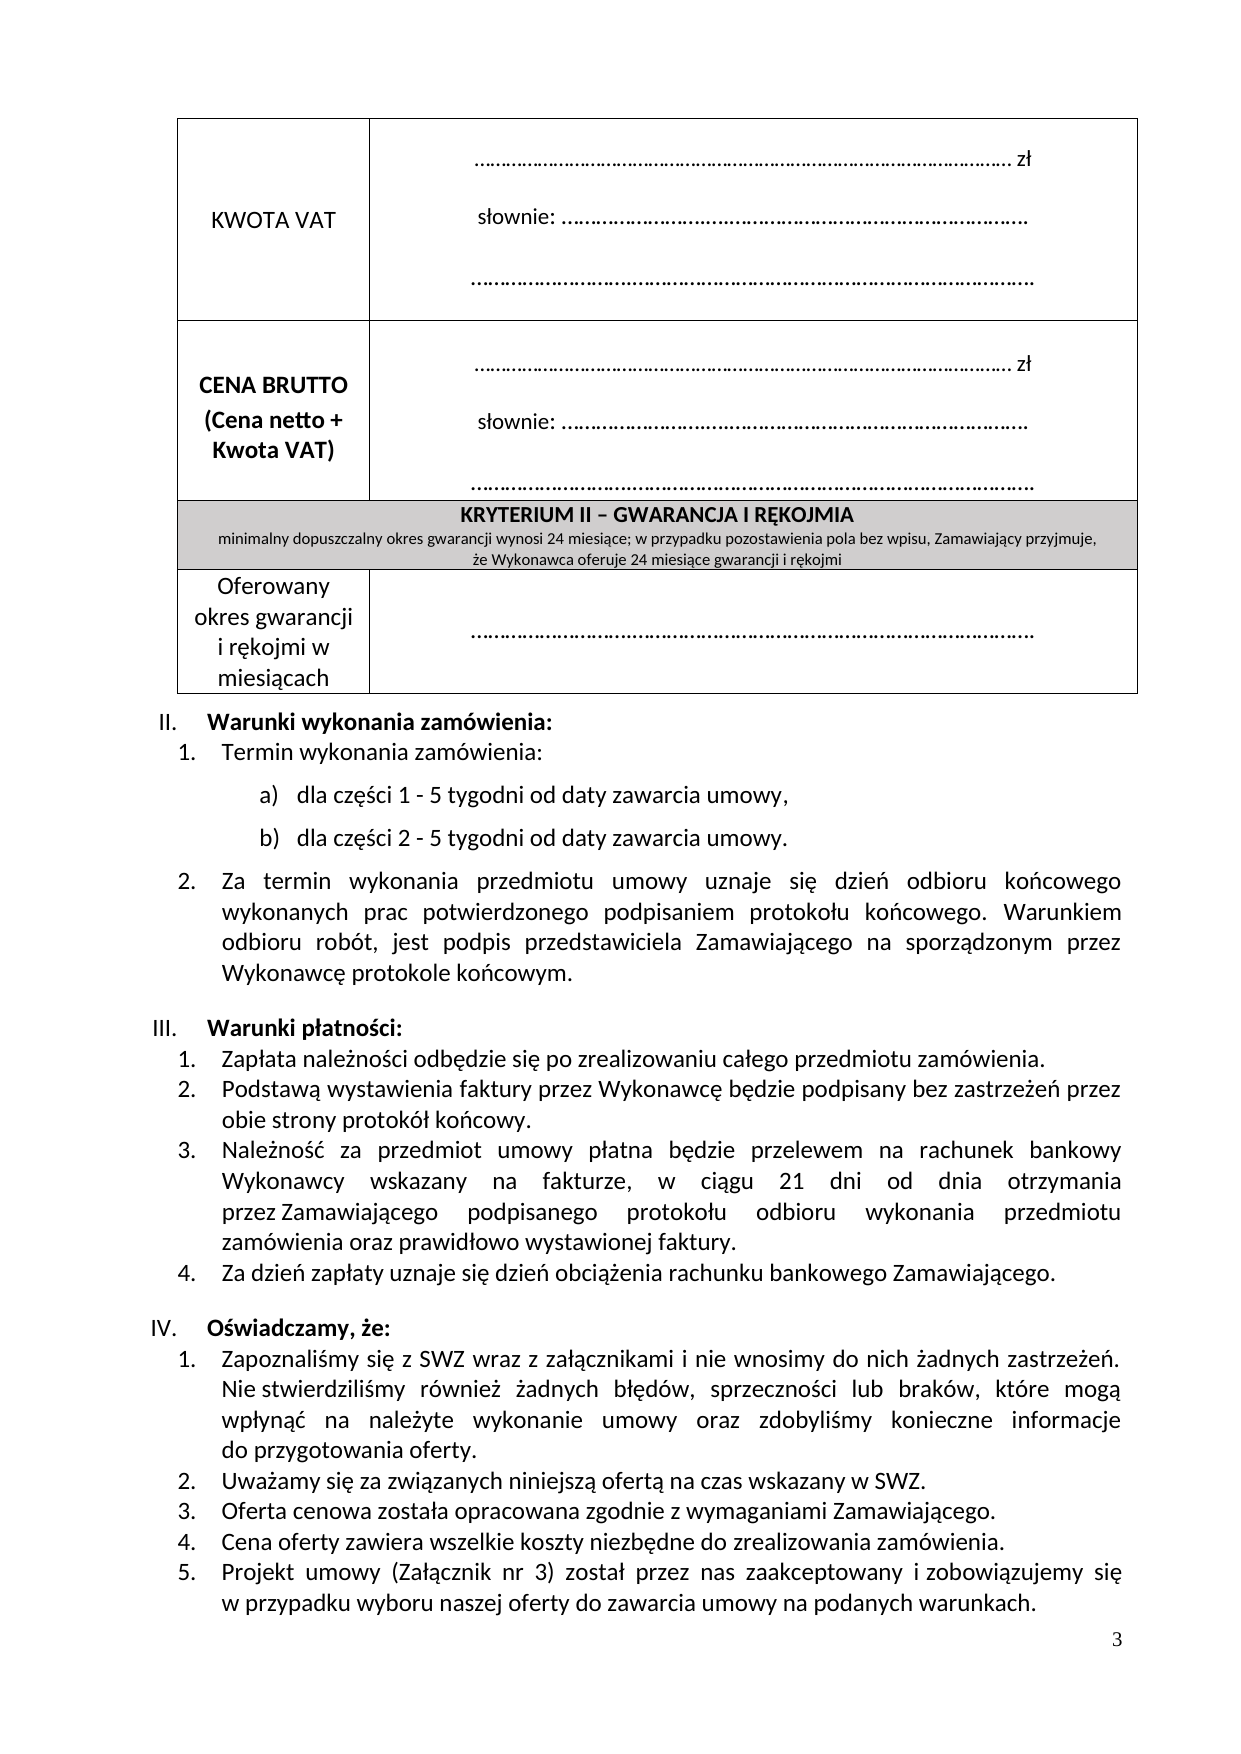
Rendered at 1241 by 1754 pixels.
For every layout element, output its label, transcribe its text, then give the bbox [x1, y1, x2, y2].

list Warunki wykonania zamówienia: [177, 706, 1122, 736]
list Oświadczamy, że: [177, 1312, 1122, 1343]
table_cell CENA BRUTTO (Cena netto + Kwota VAT) [178, 321, 369, 499]
list Warunki płatności: [177, 1013, 1122, 1043]
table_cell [370, 119, 1137, 320]
list Zapoznaliśmy się z SWZ wraz z załącznikami i nie wnosimy do nich żadnych zastrzeżeń. Nie stwierdziliśmy również żadnych błędów, sprzeczności lub braków, które mogą wpłynąć na należyte wykonanie umowy oraz zdobyliśmy konieczne informacje do przygotowania oferty. [177, 1343, 1122, 1465]
list Zapłata należności odbędzie się po zrealizowaniu całego przedmiotu zamówienia. [177, 1043, 1122, 1074]
table_cell KWOTA VAT [178, 119, 369, 320]
list Oferta cenowa została opracowana zgodnie z wymaganiami Zamawiającego. [177, 1495, 1122, 1526]
table_cell KRYTERIUM II – GWARANCJA I RĘKOJMIA minimalny dopuszczalny okres gwarancji wynosi 24 miesiące; w przypadku pozostawienia pola bez wpisu, Zamawiający przyjmuje, że Wykonawca oferuje 24 miesiące gwarancji i rękojmi [178, 501, 1137, 569]
list Cena oferty zawiera wszelkie koszty niezbędne do zrealizowania zamówienia. [177, 1526, 1122, 1556]
table_cell ……………………….……………………………………………………………. [370, 570, 1137, 692]
list Uważamy się za związanych niniejszą ofertą na czas wskazany w SWZ. [177, 1465, 1122, 1495]
list Za dzień zapłaty uznaje się dzień obciążenia rachunku bankowego Zamawiającego. [177, 1257, 1122, 1287]
list Projekt umowy (Załącznik nr 3) został przez nas zaakceptowany i zobowiązujemy się w przypadku wyboru naszej oferty do zawarcia umowy na podanych warunkach. [177, 1556, 1122, 1617]
list Należność za przedmiot umowy płatna będzie przelewem na rachunek bankowy Wykonawcy wskazany na fakturze, w ciągu 21 dni od dnia otrzymania przez Zamawiającego podpisanego protokołu odbioru wykonania przedmiotu zamówienia oraz prawidłowo wystawionej faktury. [177, 1135, 1122, 1257]
list dla części 2 - 5 tygodni od daty zawarcia umowy. [259, 822, 1122, 853]
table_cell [370, 321, 1137, 499]
list Termin wykonania zamówienia: [177, 736, 1122, 767]
list dla części 1 - 5 tygodni od daty zawarcia umowy, [259, 779, 1122, 810]
list Podstawą wystawienia faktury przez Wykonawcę będzie podpisany bez zastrzeżeń przez obie strony protokół końcowy. [177, 1074, 1122, 1135]
list Za termin wykonania przedmiotu umowy uznaje się dzień odbioru końcowego wykonanych prac potwierdzonego podpisaniem protokołu końcowego. Warunkiem odbioru robót, jest podpis przedstawiciela Zamawiającego na sporządzonym przez Wykonawcę protokole końcowym. [177, 866, 1122, 988]
table_cell Oferowany okres gwarancji i rękojmi w miesiącach [178, 570, 369, 692]
